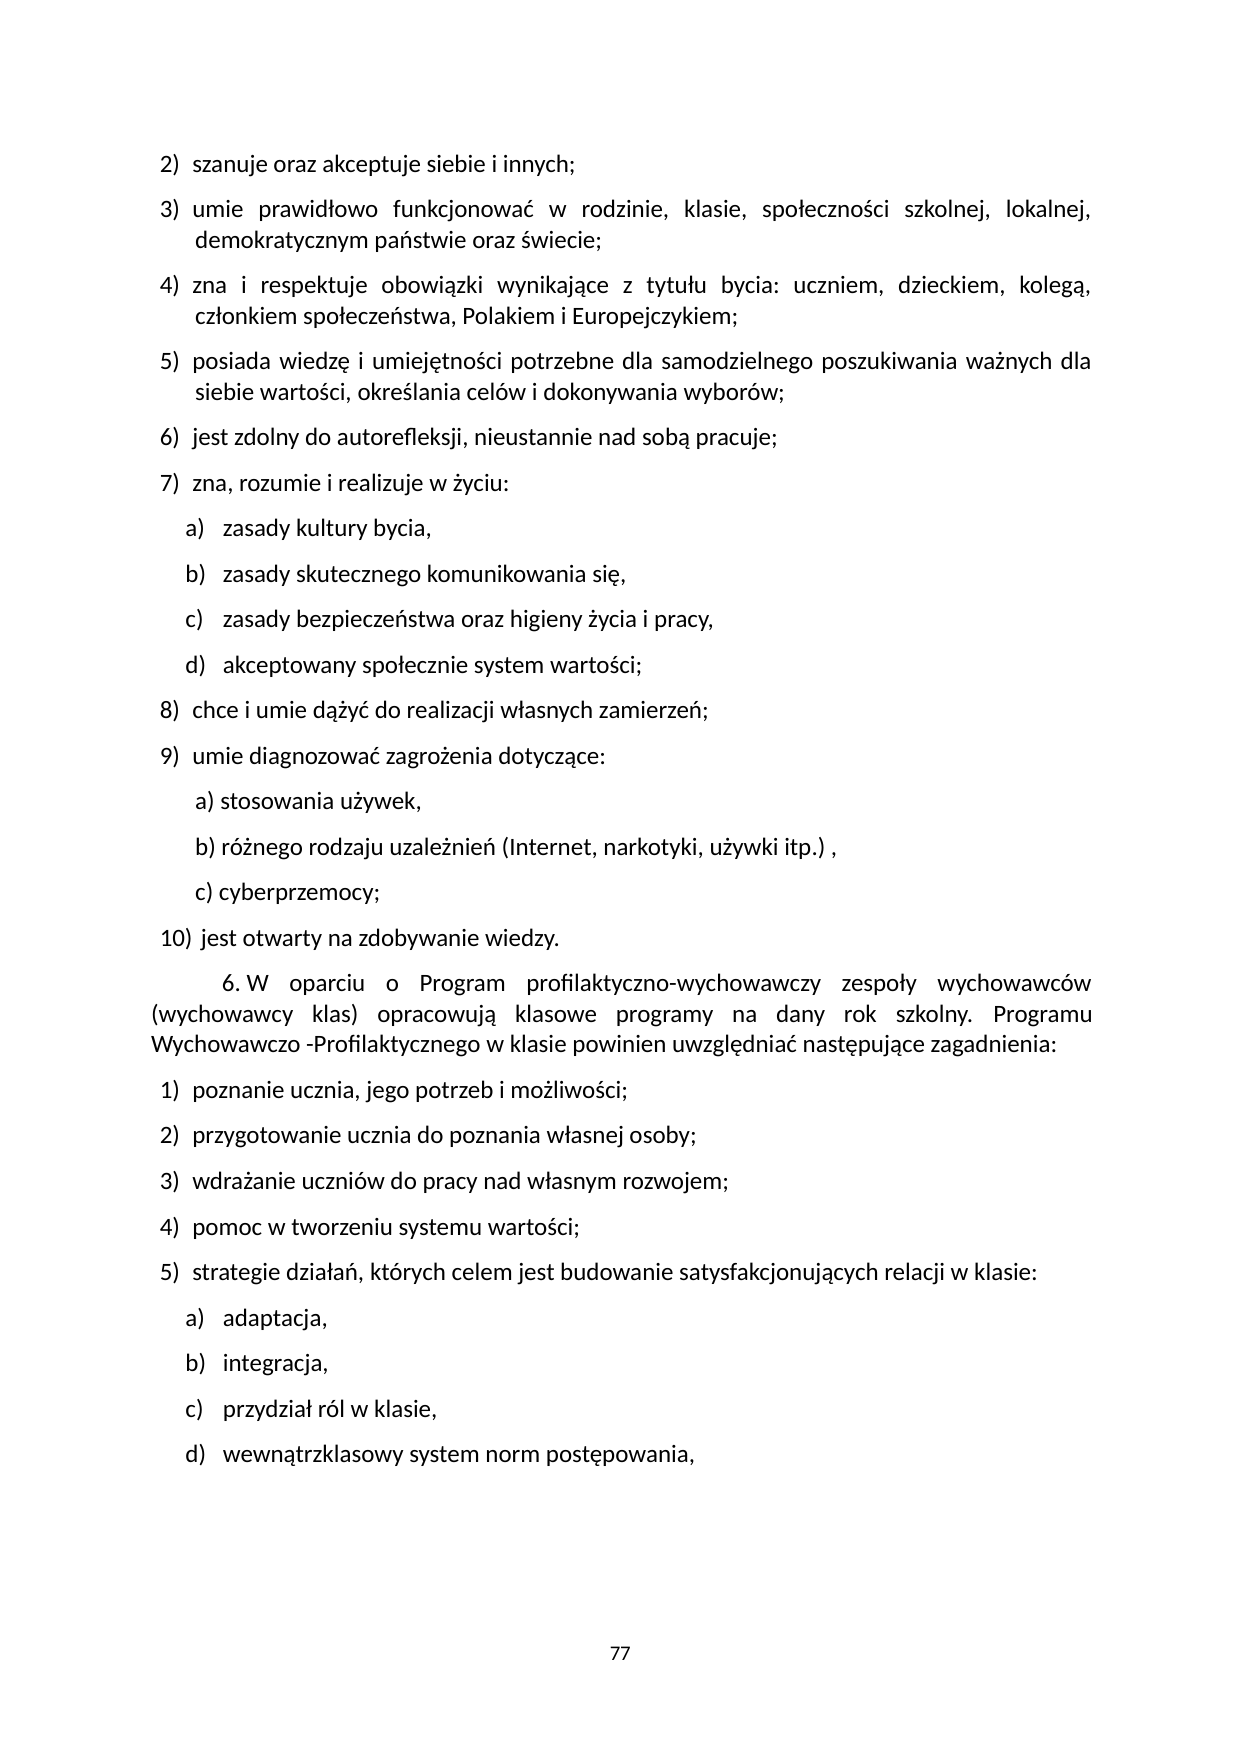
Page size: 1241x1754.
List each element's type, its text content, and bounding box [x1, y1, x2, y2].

list szanuje oraz akceptuje siebie i innych; [159, 148, 1092, 178]
list W oparciu o Program profilaktyczno-wychowawczy zespoły wychowawców (wychowawcy klas) opracowują klasowe programy na dany rok szkolny. Programu Wychowawczo -Profilaktycznego w klasie powinien uwzględniać następujące zagadnienia: [151, 968, 1092, 1059]
list pomoc w tworzeniu systemu wartości; [159, 1211, 1092, 1241]
list posiada wiedzę i umiejętności potrzebne dla samodzielnego poszukiwania ważnych dla siebie wartości, określania celów i dokonywania wyborów; [159, 345, 1092, 406]
list przygotowanie ucznia do poznania własnej osoby; [159, 1120, 1092, 1150]
list adaptacja, [185, 1302, 1092, 1332]
list jest zdolny do autorefleksji, nieustannie nad sobą pracuje; [159, 421, 1092, 452]
list umie prawidłowo funkcjonować w rodzinie, klasie, społeczności szkolnej, lokalnej, demokratycznym państwie oraz świecie; [159, 193, 1092, 254]
list chce i umie dążyć do realizacji własnych zamierzeń; [159, 694, 1092, 725]
list zasady kultury bycia, [185, 512, 1092, 543]
text a) stosowania używek, [195, 786, 1092, 816]
list wdrażanie uczniów do pracy nad własnym rozwojem; [159, 1165, 1092, 1196]
list jest otwarty na zdobywanie wiedzy. [159, 922, 1092, 953]
list strategie działań, których celem jest budowanie satysfakcjonujących relacji w klasie: [159, 1256, 1092, 1287]
list wewnątrzklasowy system norm postępowania, [185, 1438, 1092, 1469]
list zna, rozumie i realizuje w życiu: [159, 467, 1092, 497]
list przydział ról w klasie, [185, 1393, 1092, 1423]
text b) różnego rodzaju uzależnień (Internet, narkotyki, używki itp.) , [195, 831, 1092, 862]
list zasady skutecznego komunikowania się, [185, 558, 1092, 588]
text c) cyberprzemocy; [195, 877, 1092, 907]
list akceptowany społecznie system wartości; [185, 649, 1092, 679]
list zasady bezpieczeństwa oraz higieny życia i pracy, [185, 603, 1092, 634]
list poznanie ucznia, jego potrzeb i możliwości; [159, 1074, 1092, 1105]
list integracja, [185, 1347, 1092, 1378]
list zna i respektuje obowiązki wynikające z tytułu bycia: uczniem, dzieckiem, kolegą, członkiem społeczeństwa, Polakiem i Europejczykiem; [159, 269, 1092, 330]
list umie diagnozować zagrożenia dotyczące: [159, 740, 1092, 771]
